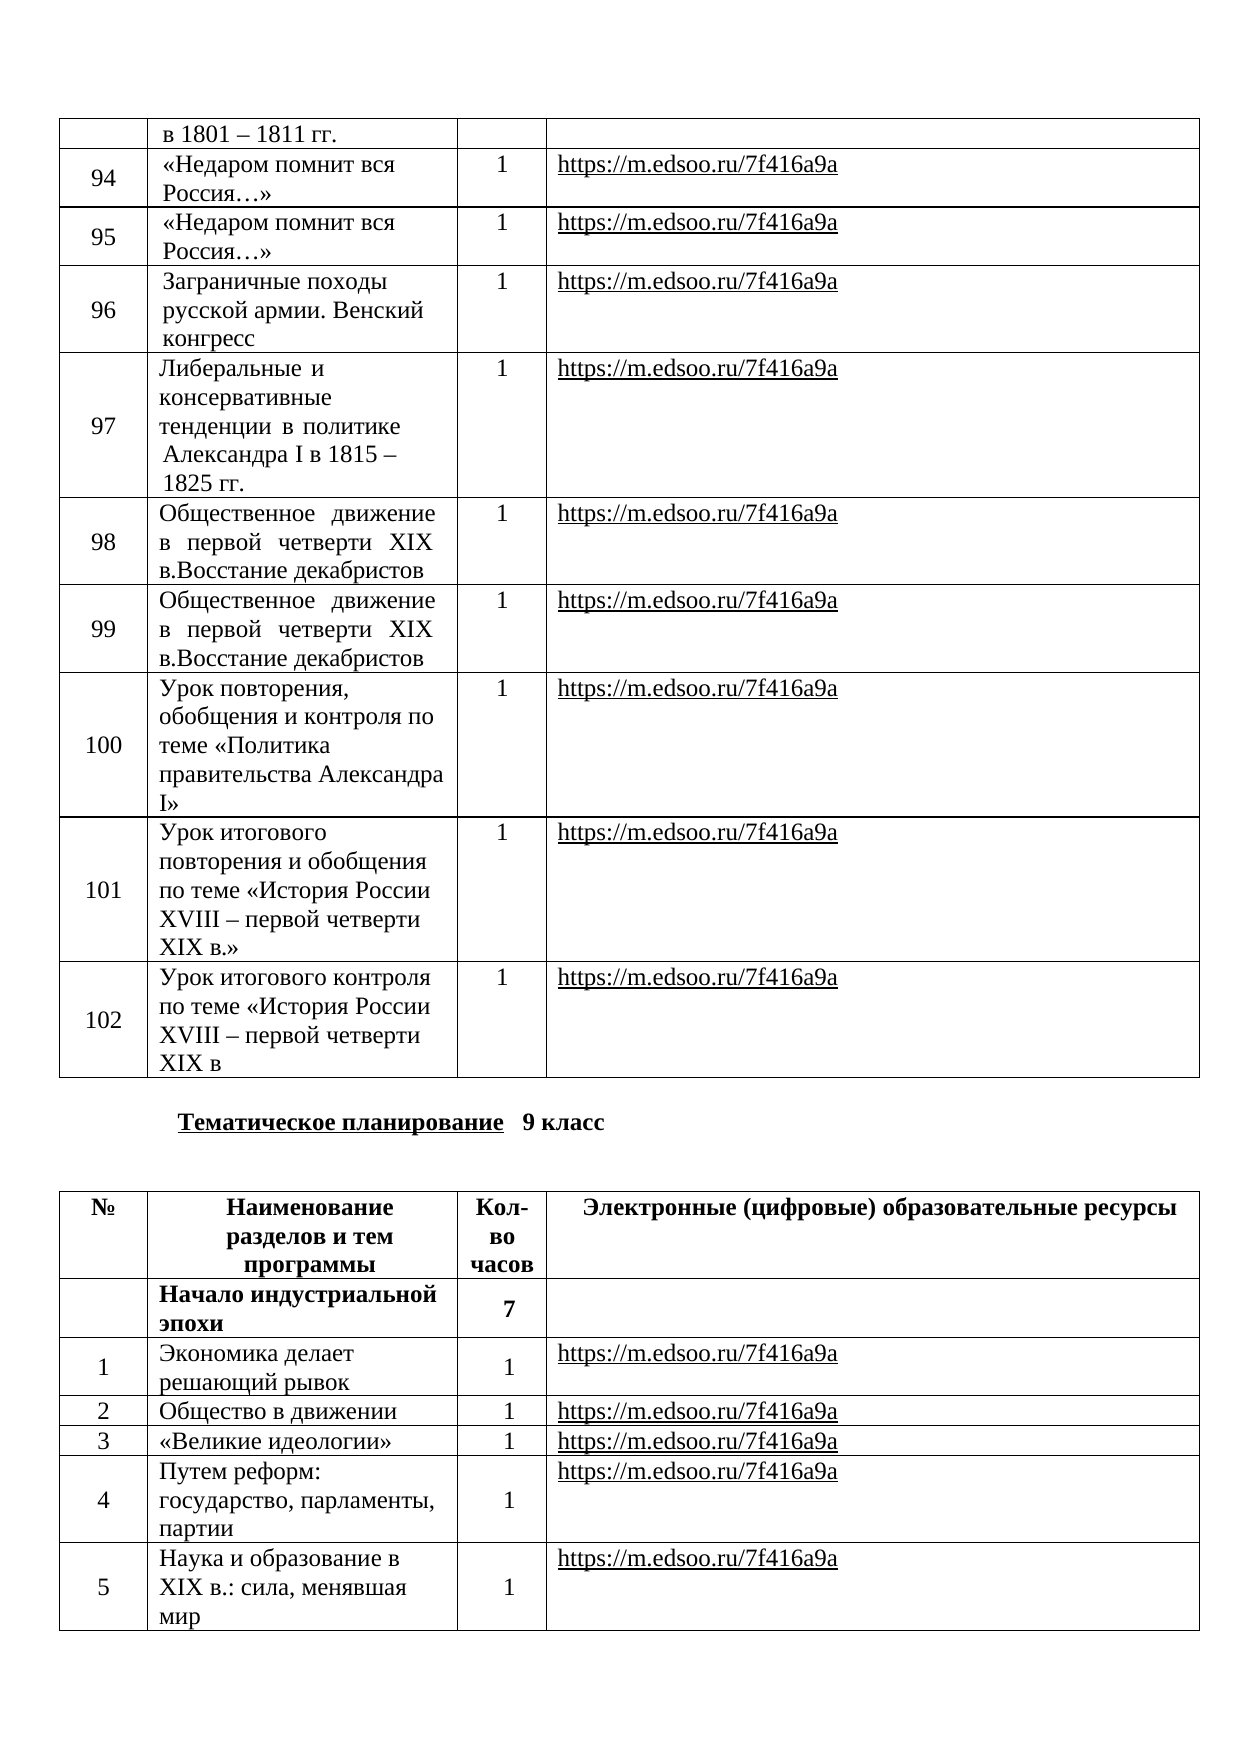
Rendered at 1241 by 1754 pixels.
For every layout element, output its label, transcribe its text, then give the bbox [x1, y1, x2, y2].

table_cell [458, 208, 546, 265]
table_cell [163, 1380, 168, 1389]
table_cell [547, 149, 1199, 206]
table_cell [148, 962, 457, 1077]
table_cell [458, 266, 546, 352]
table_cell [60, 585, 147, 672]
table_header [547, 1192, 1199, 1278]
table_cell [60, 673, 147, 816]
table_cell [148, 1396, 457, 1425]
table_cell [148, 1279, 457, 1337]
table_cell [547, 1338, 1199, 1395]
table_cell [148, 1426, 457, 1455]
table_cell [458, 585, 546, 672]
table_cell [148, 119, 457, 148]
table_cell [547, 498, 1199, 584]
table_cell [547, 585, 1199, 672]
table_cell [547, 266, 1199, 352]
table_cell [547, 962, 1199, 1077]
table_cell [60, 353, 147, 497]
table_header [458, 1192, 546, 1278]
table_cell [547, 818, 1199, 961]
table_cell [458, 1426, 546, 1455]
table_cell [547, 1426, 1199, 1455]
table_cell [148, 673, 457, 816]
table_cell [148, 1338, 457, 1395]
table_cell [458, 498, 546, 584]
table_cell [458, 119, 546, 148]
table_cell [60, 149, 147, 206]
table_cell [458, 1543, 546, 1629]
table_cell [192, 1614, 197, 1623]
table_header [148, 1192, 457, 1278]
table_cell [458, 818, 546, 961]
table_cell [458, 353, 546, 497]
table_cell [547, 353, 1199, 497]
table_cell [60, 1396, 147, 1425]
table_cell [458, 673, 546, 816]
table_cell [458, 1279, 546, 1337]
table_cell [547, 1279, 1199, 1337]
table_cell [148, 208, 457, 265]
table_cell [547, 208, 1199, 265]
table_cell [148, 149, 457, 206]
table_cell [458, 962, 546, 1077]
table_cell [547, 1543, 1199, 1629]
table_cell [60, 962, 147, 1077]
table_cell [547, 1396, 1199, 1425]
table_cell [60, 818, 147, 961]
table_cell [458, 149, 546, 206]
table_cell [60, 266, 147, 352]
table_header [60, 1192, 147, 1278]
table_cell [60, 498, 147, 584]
text Тематическое планирование 9 класс [177, 1107, 1152, 1136]
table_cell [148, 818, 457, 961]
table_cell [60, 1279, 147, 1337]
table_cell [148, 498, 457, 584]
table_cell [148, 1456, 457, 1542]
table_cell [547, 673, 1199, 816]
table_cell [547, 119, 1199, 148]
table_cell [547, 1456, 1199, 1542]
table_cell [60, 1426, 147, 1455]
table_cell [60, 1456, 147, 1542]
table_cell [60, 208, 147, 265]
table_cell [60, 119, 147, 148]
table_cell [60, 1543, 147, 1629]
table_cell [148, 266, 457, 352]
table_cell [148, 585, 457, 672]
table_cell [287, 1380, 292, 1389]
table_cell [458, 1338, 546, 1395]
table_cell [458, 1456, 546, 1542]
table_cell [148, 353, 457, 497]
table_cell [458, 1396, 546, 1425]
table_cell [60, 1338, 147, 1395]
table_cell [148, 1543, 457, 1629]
